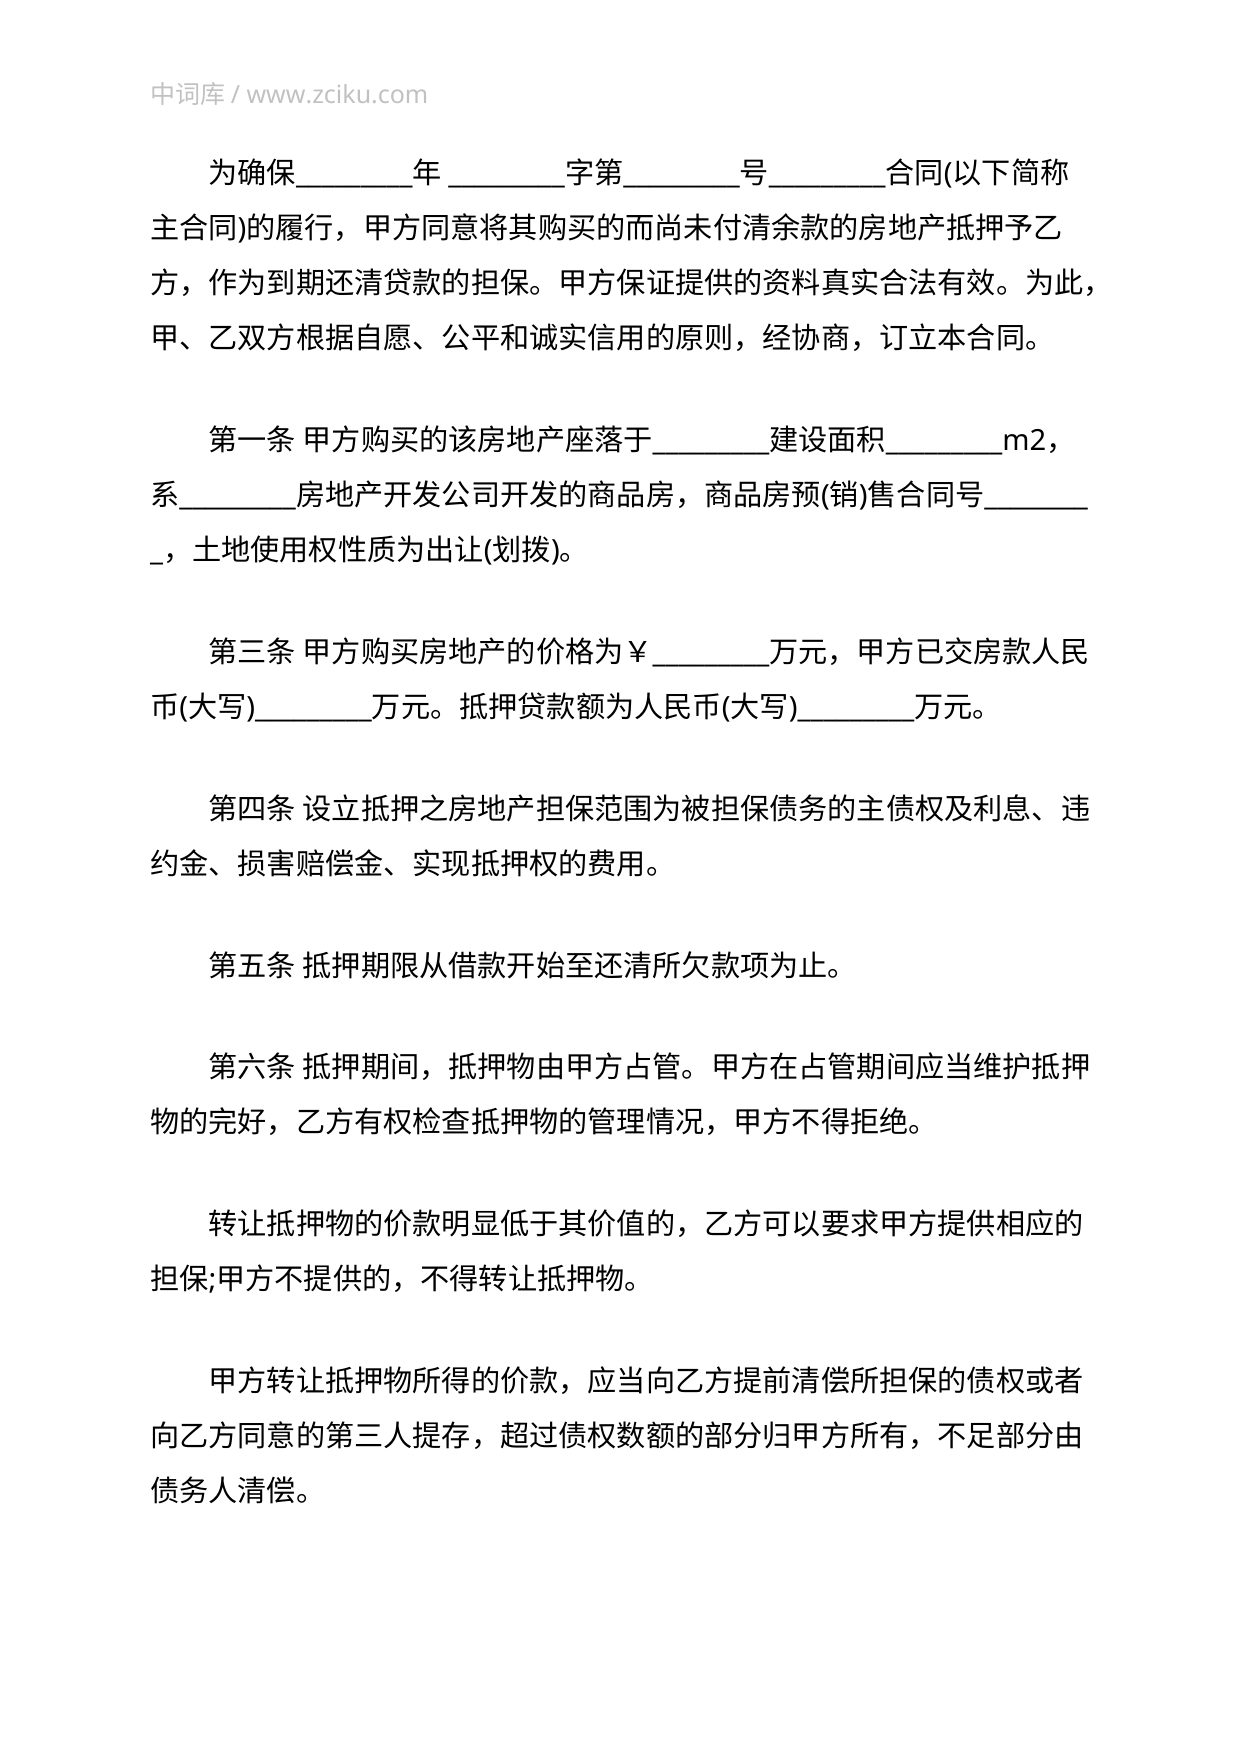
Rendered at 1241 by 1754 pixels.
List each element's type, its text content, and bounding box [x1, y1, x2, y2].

text 第六条 抵押期间，抵押物由甲方占管。甲方在占管期间应当维护抵押物的完好，乙方有权检查抵押物的管理情况，甲方不得拒绝。 [150, 1044, 1090, 1141]
text 为确保_________年 _________字第_________号_________合同(以下简称主合同)的履行，甲方同意将其购买的而尚未付清余款的房地产抵押予乙方，作为到期还清贷款的担保。甲方保证提供的资料真实合法有效。为此，甲、乙双方根据自愿、公平和诚实信用的原则，经协商，订立本合同。 [150, 150, 1090, 357]
text 转让抵押物的价款明显低于其价值的，乙方可以要求甲方提供相应的担保;甲方不提供的，不得转让抵押物。 [150, 1201, 1090, 1298]
text 第五条 抵押期限从借款开始至还清所欠款项为止。 [150, 942, 1090, 984]
text 甲方转让抵押物所得的价款，应当向乙方提前清偿所担保的债权或者向乙方同意的第三人提存，超过债权数额的部分归甲方所有，不足部分由债务人清偿。 [150, 1358, 1090, 1510]
text 第三条 甲方购买房地产的价格为￥_________万元，甲方已交房款人民币(大写)_________万元。抵押贷款额为人民币(大写)_________万元。 [150, 629, 1090, 726]
text 第四条 设立抵押之房地产担保范围为被担保债务的主债权及利息、违约金、损害赔偿金、实现抵押权的费用。 [150, 786, 1090, 883]
text 第一条 甲方购买的该房地产座落于_________建设面积_________m2，系_________房地产开发公司开发的商品房，商品房预(销)售合同号_________，土地使用权性质为出让(划拨)。 [150, 417, 1090, 569]
